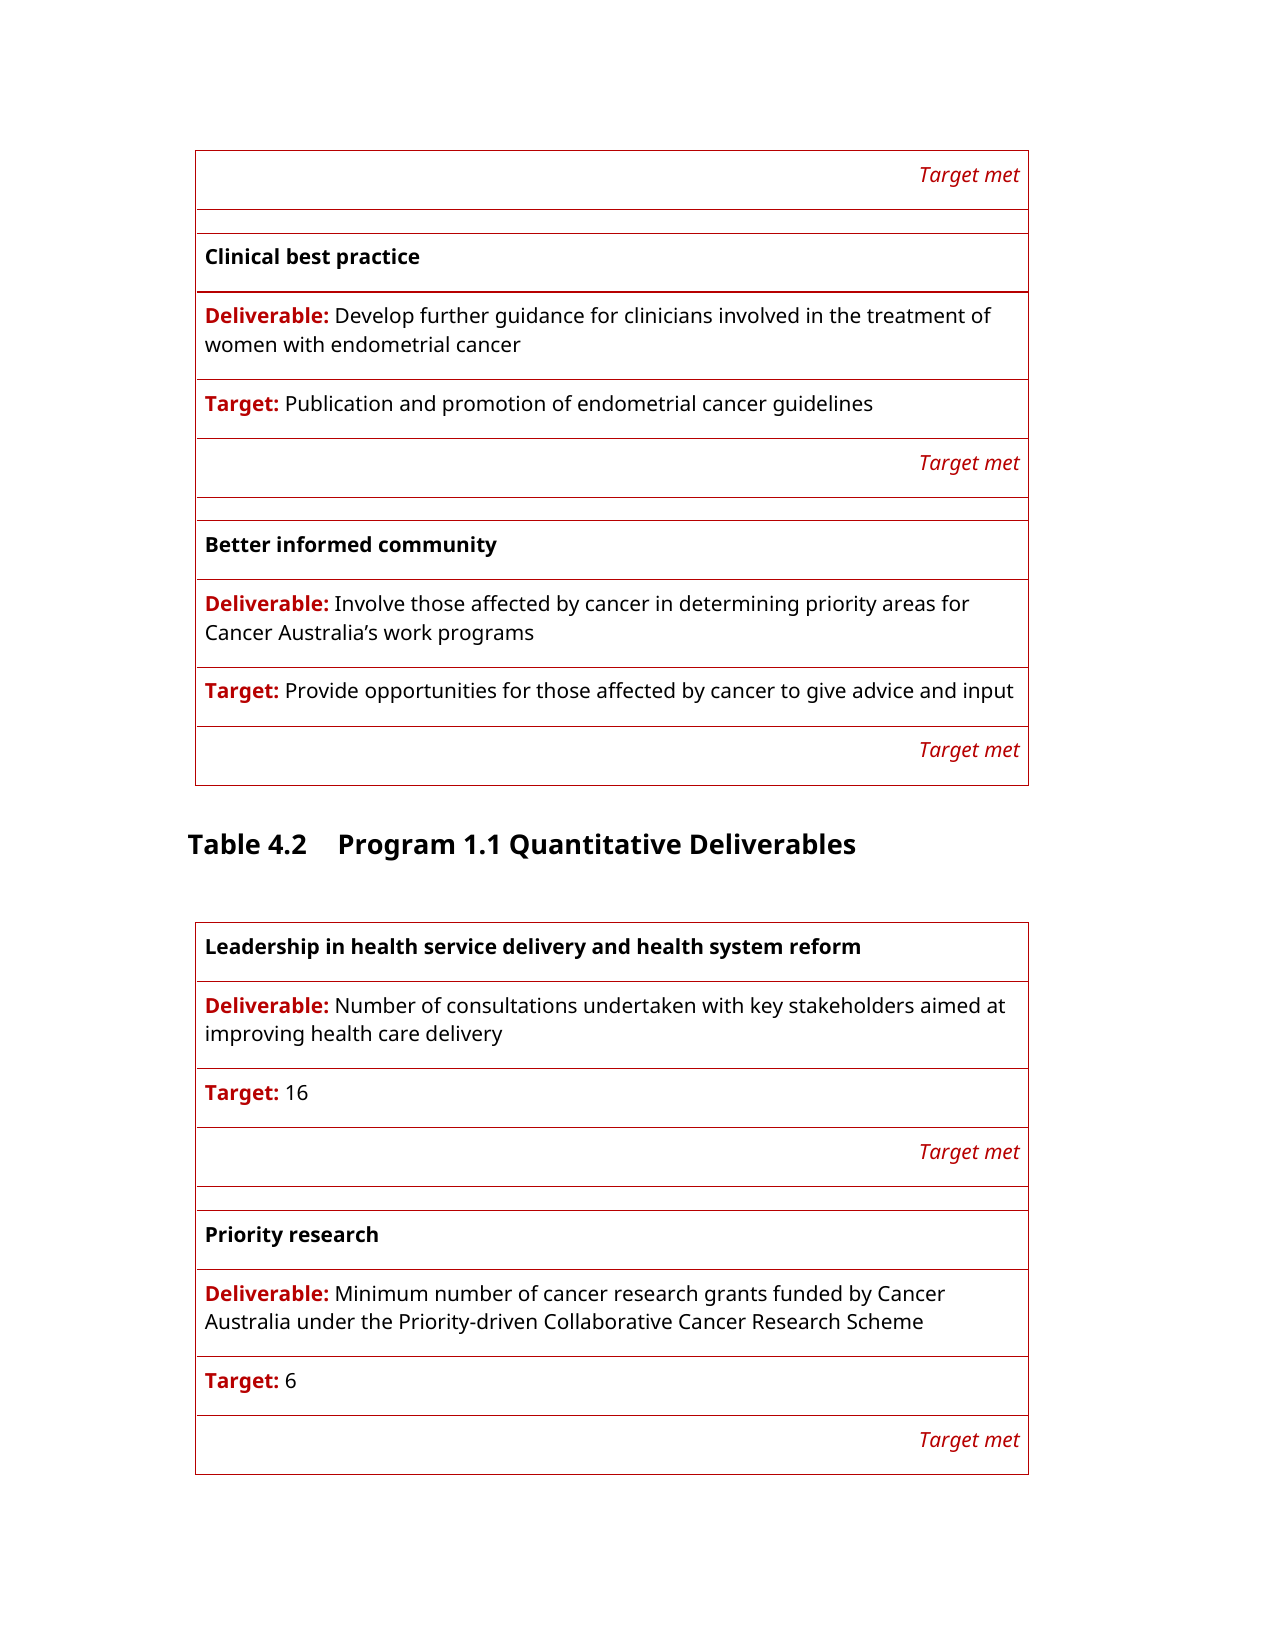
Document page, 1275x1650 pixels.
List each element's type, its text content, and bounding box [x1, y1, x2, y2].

table_cell Target met [196, 727, 1028, 784]
table_cell Target met [196, 1128, 1028, 1186]
table_cell Deliverable: Number of consultations undertaken with key stakeholders aimed at improving health care delivery [196, 982, 1028, 1068]
table_cell Target: 6 [196, 1357, 1028, 1415]
table_cell Deliverable: Develop further guidance for clinicians involved in the treatment of women with endometrial cancer [196, 292, 1028, 379]
table_cell [196, 1187, 1028, 1210]
table_cell Target met [196, 439, 1028, 497]
table_cell Priority research [196, 1211, 1028, 1269]
table_cell Target met [196, 151, 1028, 209]
table_cell Deliverable: Minimum number of cancer research grants funded by Cancer Australia under the Priority-driven Collaborative Cancer Research Scheme [196, 1270, 1028, 1356]
table_cell Better informed community [196, 521, 1028, 579]
table_cell [196, 210, 1028, 232]
table_cell Clinical best practice [196, 234, 1028, 291]
table_cell Target: Publication and promotion of endometrial cancer guidelines [196, 380, 1028, 438]
table_header Leadership in health service delivery and health system reform [196, 923, 1028, 981]
table_cell Target met [196, 1416, 1028, 1474]
text Table 4.2 Program 1.1 Quantitative Deliverables [187, 826, 1087, 863]
table_cell Target: Provide opportunities for those affected by cancer to give advice and input [196, 668, 1028, 726]
table_cell [196, 498, 1028, 520]
table_cell Deliverable: Involve those affected by cancer in determining priority areas for Cancer Australia’s work programs [196, 580, 1028, 667]
table_cell Target: 16 [196, 1069, 1028, 1127]
